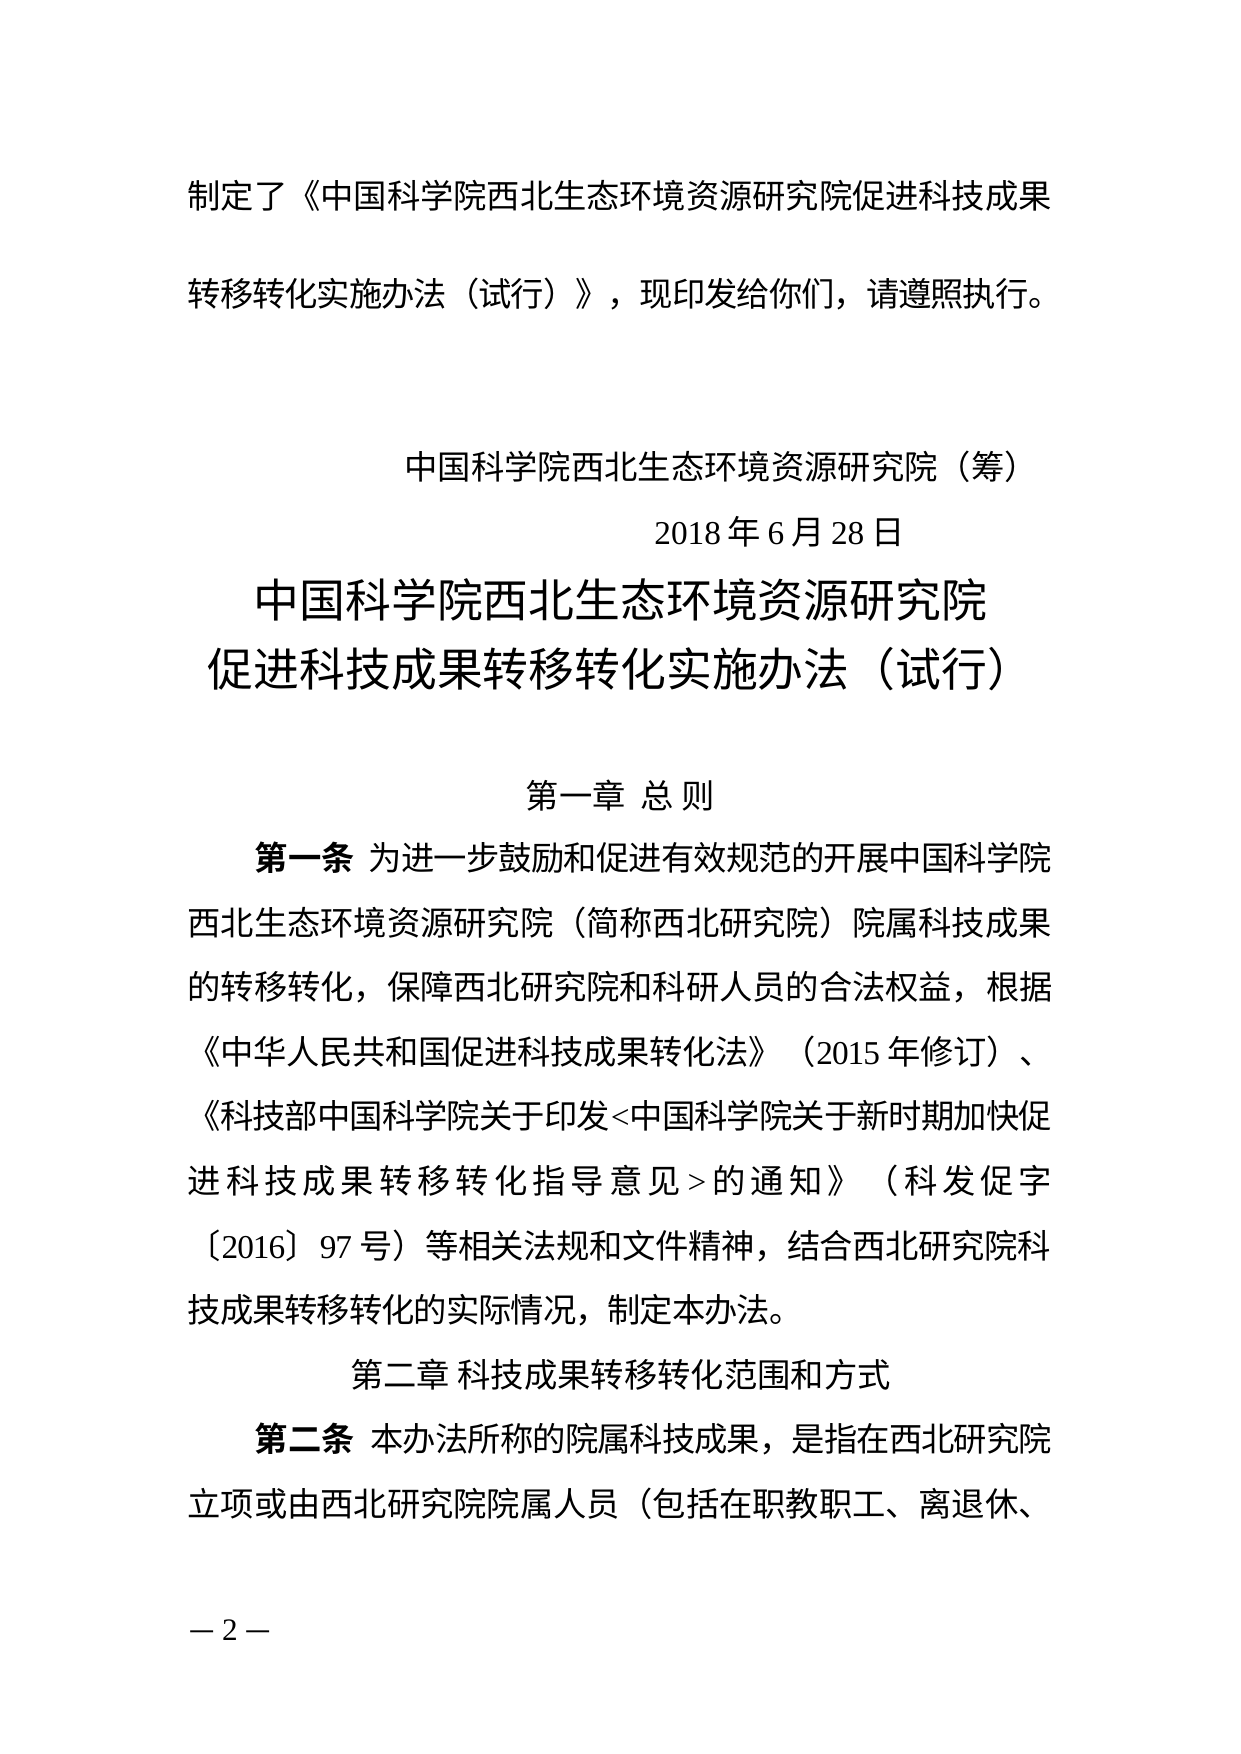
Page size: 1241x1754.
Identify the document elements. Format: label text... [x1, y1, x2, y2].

text 第一章 总 则 [187, 769, 1053, 819]
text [187, 162, 1053, 324]
text 2018年6月28日 [187, 498, 1053, 563]
text 第一条 为进一步鼓励和促进有效规范的开展中国科学院西北生态环境资源研究院（简称西北研究院）院属科技成果的转移转化，保障西北研究院和科研人员的合法权益，根据《中华人民共和国促进科技成果转化法》（2015年修订）、《科技部中国科学院关于印发<中国科学院关于新时期加快促进科技成果转移转化指导意见>的通知》（科发促字〔2016〕97号）等相关法规和文件精神，结合西北研究院科技成果转移转化的实际情况，制定本办法。 [187, 819, 1053, 1336]
text 促进科技成果转移转化实施办法（试行） [187, 631, 1053, 700]
text 中国科学院西北生态环境资源研究院（筹） [187, 433, 1053, 498]
text 第二章 科技成果转移转化范围和方式 [187, 1336, 1053, 1400]
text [187, 1400, 1053, 1529]
text 中国科学院西北生态环境资源研究院 [187, 563, 1053, 631]
